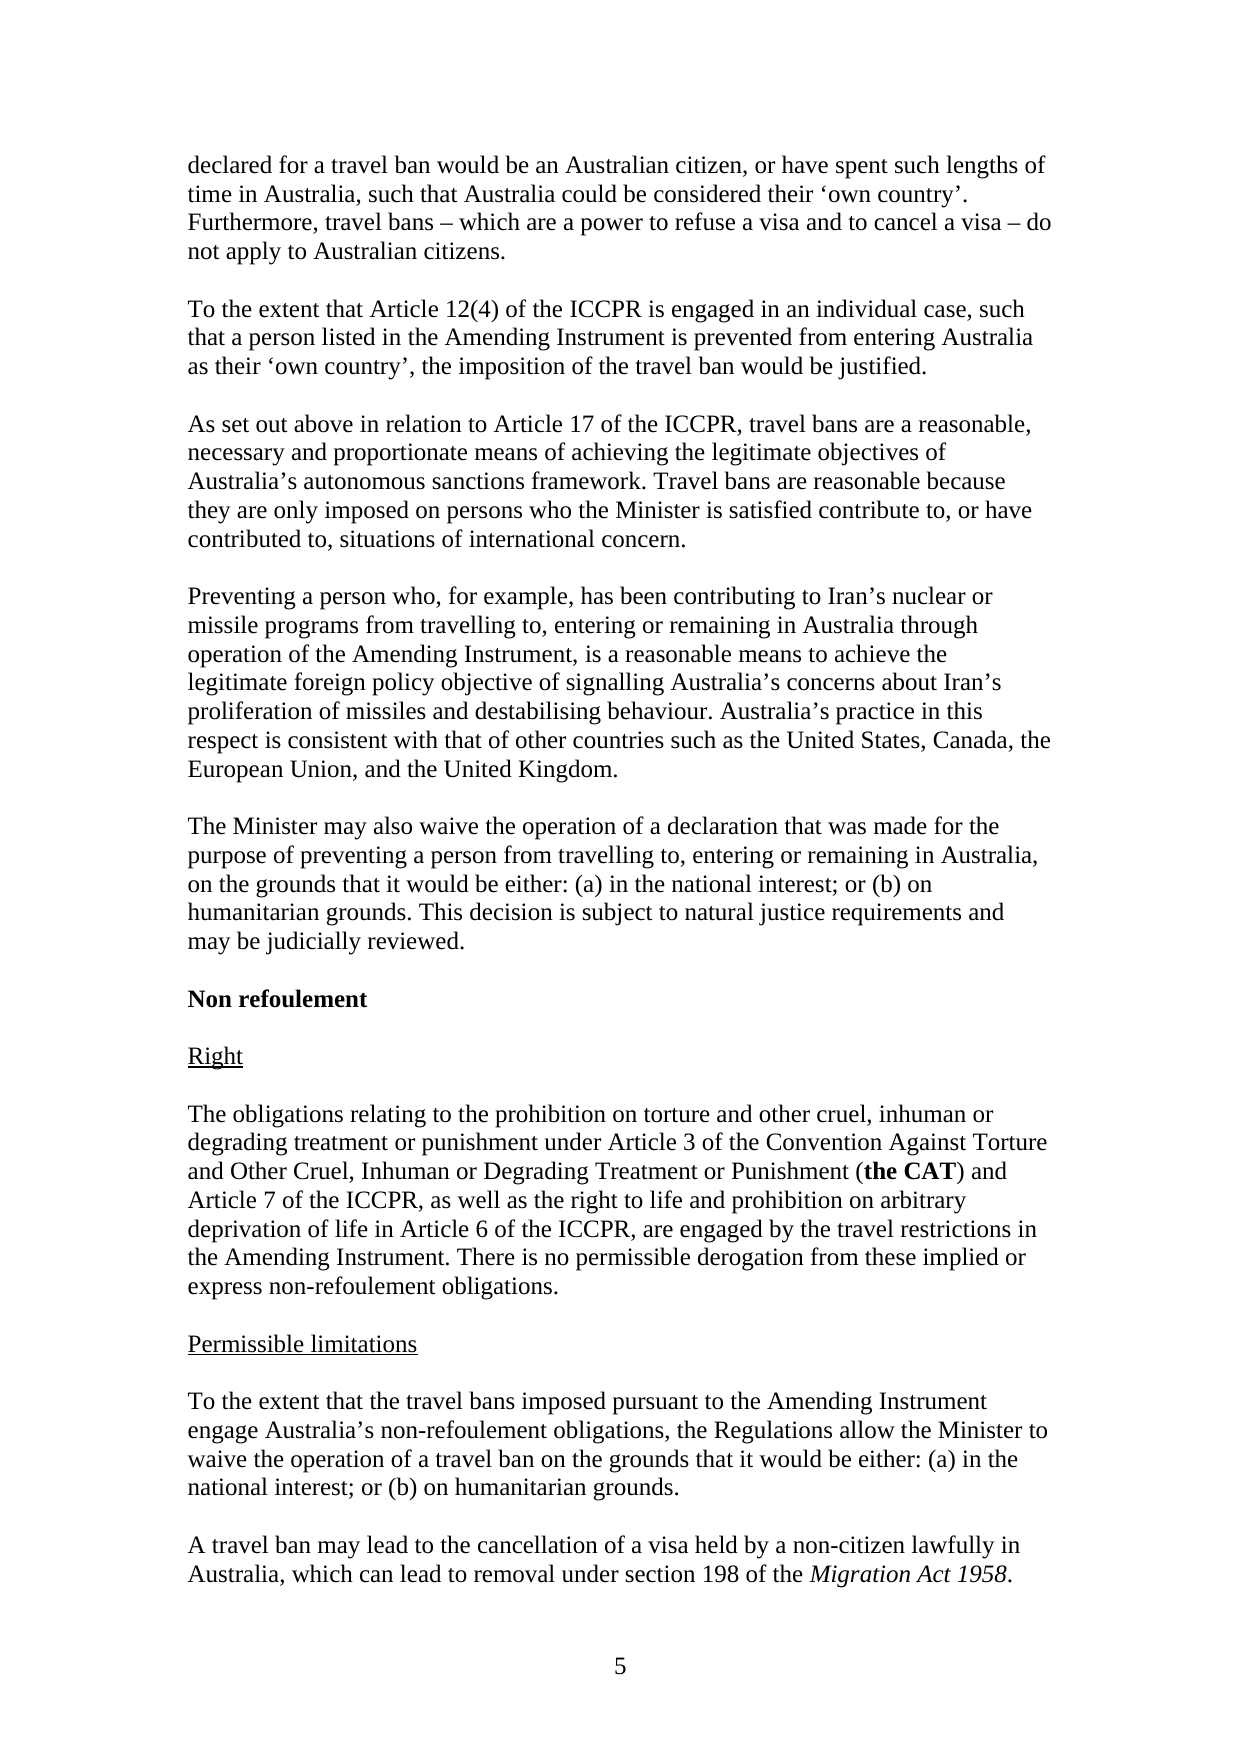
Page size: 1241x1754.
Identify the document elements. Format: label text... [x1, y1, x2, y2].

text To the extent that the travel bans imposed pursuant to the Amending Instrument engage Australia’s non-refoulement obligations, the Regulations allow the Minister to waive the operation of a travel ban on the grounds that it would be either: (a) in the national interest; or (b) on humanitarian grounds. [187, 1386, 1053, 1501]
text The Minister may also waive the operation of a declaration that was made for the purpose of preventing a person from travelling to, entering or remaining in Australia, on the grounds that it would be either: (a) in the national interest; or (b) on humanitarian grounds. This decision is subject to natural justice requirements and may be judicially reviewed. [187, 811, 1053, 955]
text Right [187, 1041, 1053, 1070]
text To the extent that Article 12(4) of the ICCPR is engaged in an individual case, such that a person listed in the Amending Instrument is prevented from entering Australia as their ‘own country’, the imposition of the travel ban would be justified. [187, 294, 1053, 380]
text The obligations relating to the prohibition on torture and other cruel, inhuman or degrading treatment or punishment under Article 3 of the Convention Against Torture and Other Cruel, Inhuman or Degrading Treatment or Punishment (the CAT) and Article 7 of the ICCPR, as well as the right to life and prohibition on arbitrary deprivation of life in Article 6 of the ICCPR, are engaged by the travel restrictions in the Amending Instrument. There is no permissible derogation from these implied or express non-refoulement obligations. [187, 1099, 1053, 1300]
text Permissible limitations [187, 1329, 1053, 1357]
text As set out above in relation to Article 17 of the ICCPR, travel bans are a reasonable, necessary and proportionate means of achieving the legitimate objectives of Australia’s autonomous sanctions framework. Travel bans are reasonable because they are only imposed on persons who the Minister is satisfied contribute to, or have contributed to, situations of international concern. [187, 409, 1053, 552]
text Non refoulement [187, 984, 1053, 1012]
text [187, 1530, 1053, 1587]
text Preventing a person who, for example, has been contributing to Iran’s nuclear or missile programs from travelling to, entering or remaining in Australia through operation of the Amending Instrument, is a reasonable means to achieve the legitimate foreign policy objective of signalling Australia’s concerns about Iran’s proliferation of missiles and destabilising behaviour. Australia’s practice in this respect is consistent with that of other countries such as the United States, Canada, the European Union, and the United Kingdom. [187, 581, 1053, 782]
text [187, 150, 1053, 265]
